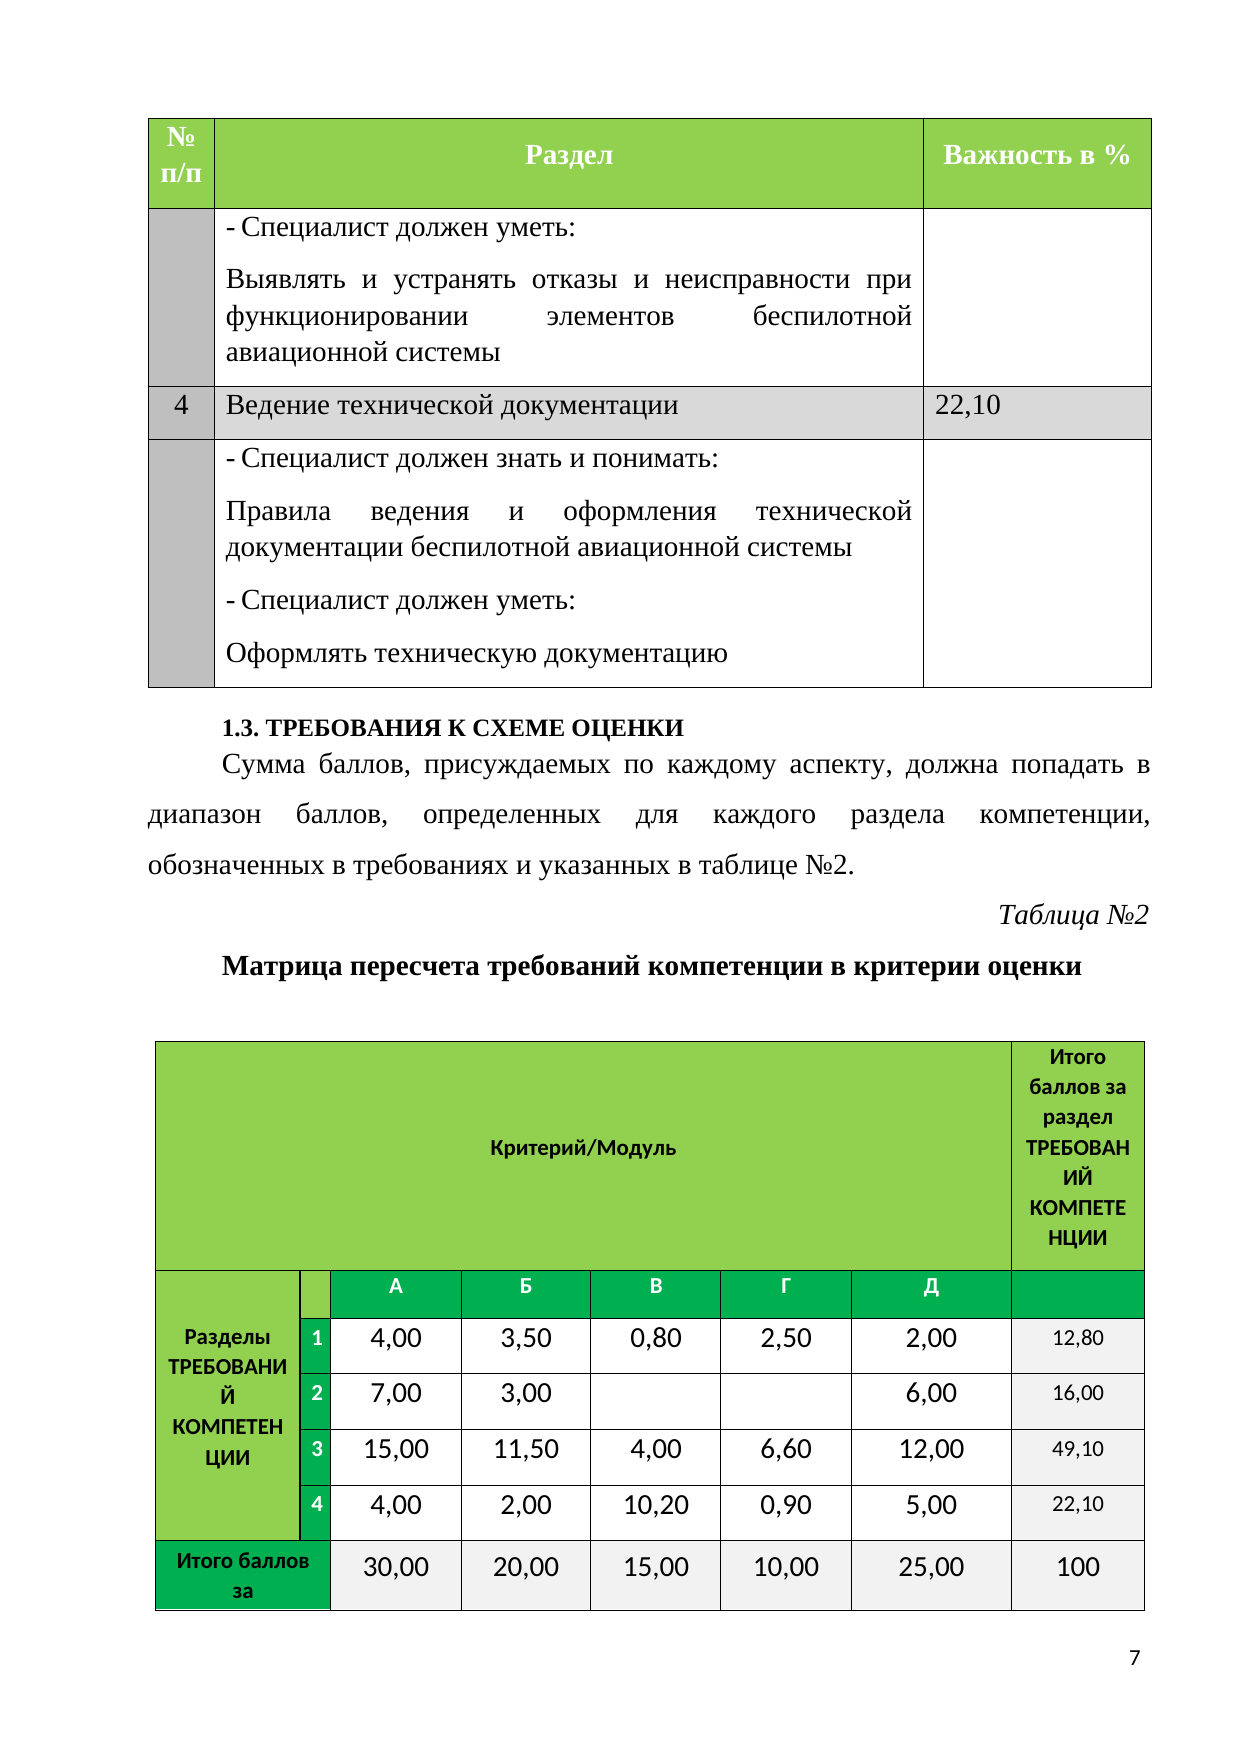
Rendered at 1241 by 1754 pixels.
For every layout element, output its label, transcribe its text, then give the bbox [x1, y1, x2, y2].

table_cell 49,10 [1012, 1430, 1144, 1485]
table_cell [301, 1271, 330, 1318]
table_cell 12,80 [1012, 1319, 1144, 1373]
table_cell [924, 209, 1151, 386]
subtitle 1.3. ТРЕБОВАНИЯ К СХЕМЕ ОЦЕНКИ [148, 713, 1152, 742]
table_cell Ведение технической документации [215, 387, 923, 439]
table_cell [149, 440, 214, 687]
table_cell 1 [301, 1319, 330, 1373]
table_cell 2,00 [852, 1319, 1011, 1373]
table_cell 10,00 [721, 1541, 851, 1609]
table_cell 22,10 [1012, 1486, 1144, 1540]
table_cell [1012, 1271, 1144, 1318]
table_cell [156, 1541, 330, 1609]
table_cell 6,00 [852, 1374, 1011, 1429]
table_cell 4 [301, 1486, 330, 1540]
table_cell [149, 209, 214, 386]
table_cell 3 [301, 1430, 330, 1485]
table_cell 4,00 [591, 1430, 720, 1485]
text Таблица №2 [148, 897, 1152, 931]
table_cell 3,50 [462, 1319, 590, 1373]
table_header Раздел [215, 119, 923, 208]
table_header № п/п [149, 119, 214, 208]
table_cell - Специалист должен знать и понимать: Правила ведения и оформления технической документации беспилотной авиационной системы - Специалист должен уметь: Оформлять техническую документацию [215, 440, 923, 687]
table_cell [721, 1374, 851, 1429]
table_cell 10,20 [591, 1486, 720, 1540]
table_cell 6,60 [721, 1430, 851, 1485]
table_cell 7,00 [331, 1374, 461, 1429]
table_header Итого баллов за раздел ТРЕБОВАНИЙ КОМПЕТЕНЦИИ [1012, 1042, 1144, 1270]
table_cell 0,90 [721, 1486, 851, 1540]
table_cell 5,00 [852, 1486, 1011, 1540]
table_header Критерий/Модуль [156, 1042, 1011, 1270]
table_cell 2 [301, 1374, 330, 1429]
table_cell В [591, 1271, 720, 1318]
table_cell 4 [149, 387, 214, 439]
table_cell [924, 440, 1151, 687]
table_cell [591, 1374, 720, 1429]
table_cell 25,00 [852, 1541, 1011, 1609]
table_cell 2,50 [721, 1319, 851, 1373]
table_cell 11,50 [462, 1430, 590, 1485]
table_cell A [331, 1271, 461, 1318]
table_cell 4,00 [331, 1319, 461, 1373]
table_cell 4,00 [331, 1486, 461, 1540]
table_cell 0,80 [591, 1319, 720, 1373]
table_header Важность в % [924, 119, 1151, 208]
table_cell 15,00 [591, 1541, 720, 1609]
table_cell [215, 209, 923, 386]
text Сумма баллов, присуждаемых по каждому аспекту, должна попадать в диапазон баллов, определенных для каждого раздела компетенции, обозначенных в требованиях и указанных в таблице №2. [148, 746, 1152, 881]
table_cell Г [721, 1271, 851, 1318]
text Матрица пересчета требований компетенции в критерии оценки [148, 948, 1152, 981]
table_cell 22,10 [924, 387, 1151, 439]
table_cell 3,00 [462, 1374, 590, 1429]
table_cell 15,00 [331, 1430, 461, 1485]
table_cell 2,00 [462, 1486, 590, 1540]
table_cell 100 [1012, 1541, 1144, 1609]
table_cell 12,00 [852, 1430, 1011, 1485]
table_cell Разделы ТРЕБОВАНИЙ КОМПЕТЕНЦИИ [156, 1271, 299, 1540]
table_cell Д [852, 1271, 1011, 1318]
table_cell Б [462, 1271, 590, 1318]
table_cell 20,00 [462, 1541, 590, 1609]
table_cell 16,00 [1012, 1374, 1144, 1429]
table_cell 30,00 [331, 1541, 461, 1609]
